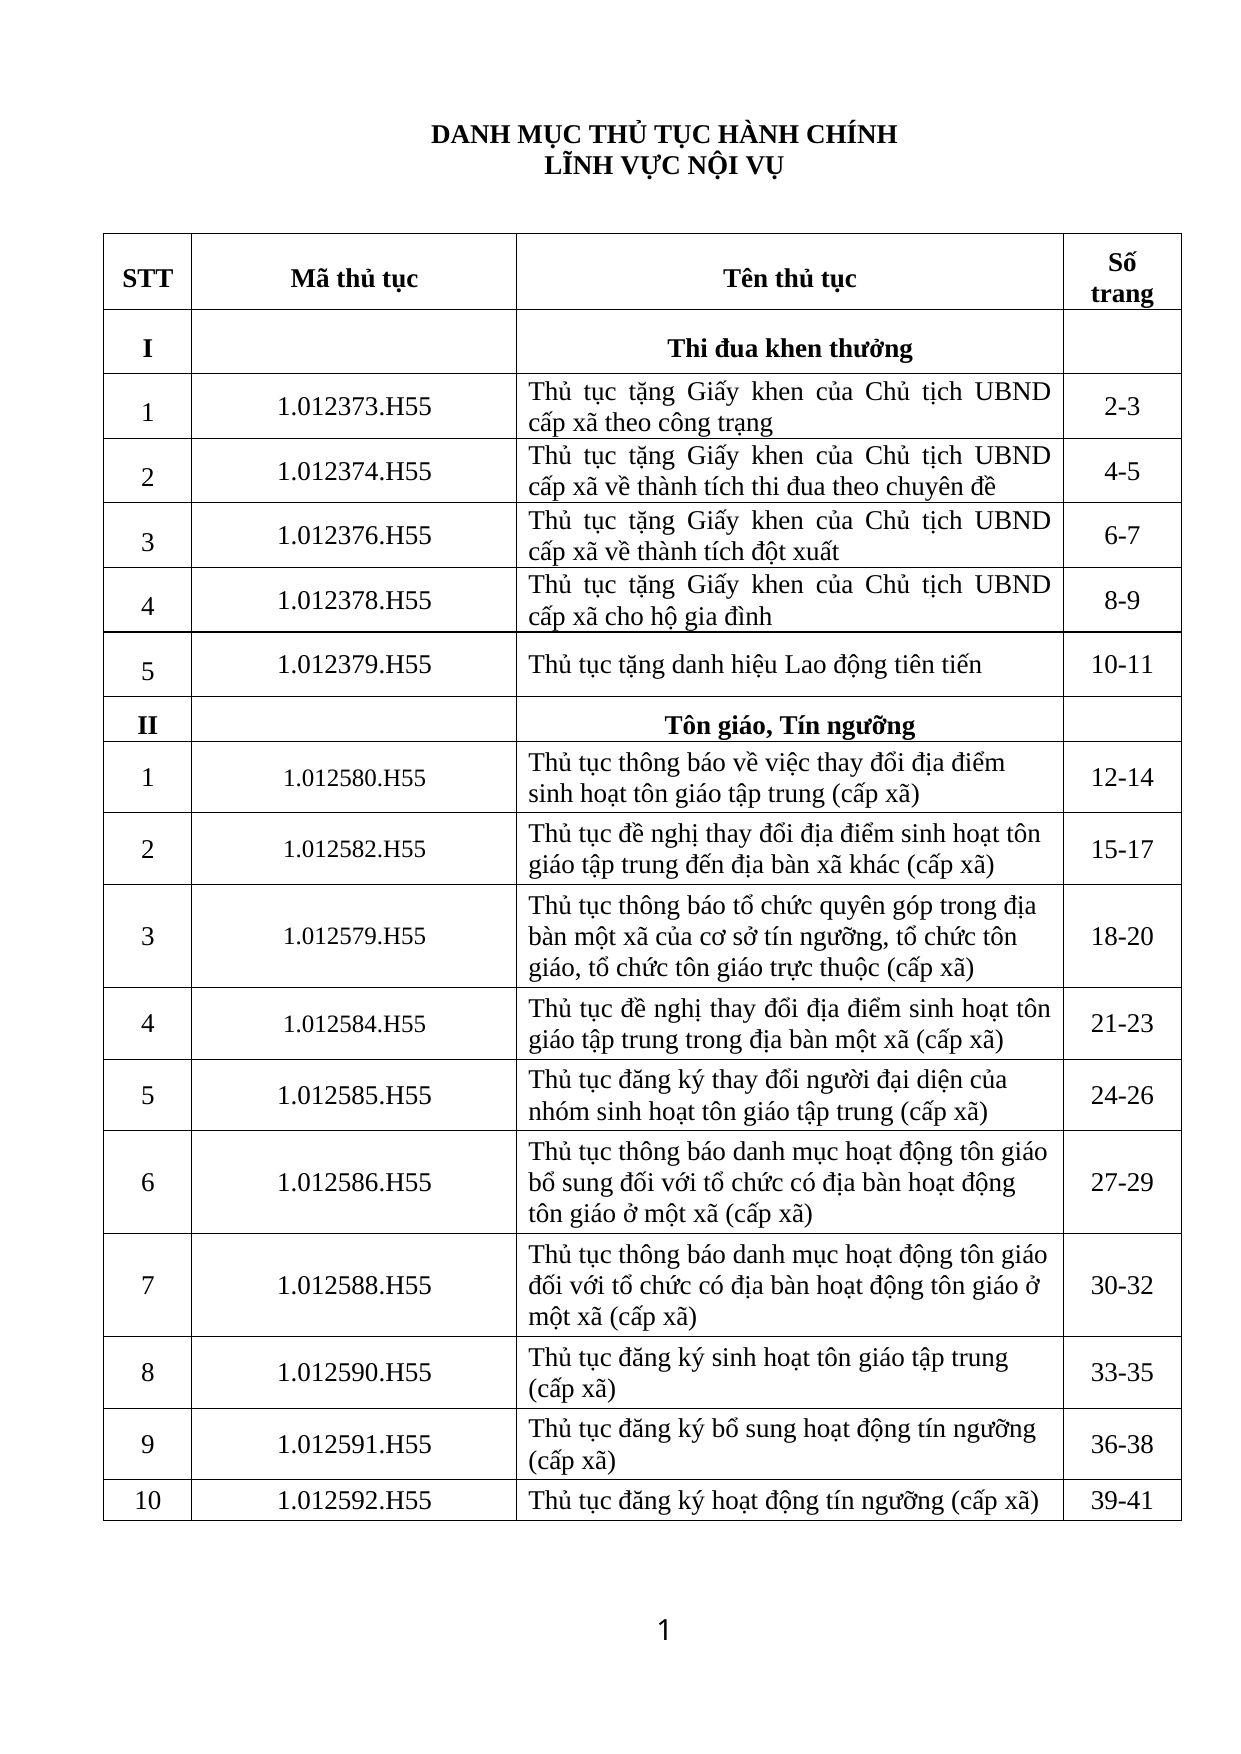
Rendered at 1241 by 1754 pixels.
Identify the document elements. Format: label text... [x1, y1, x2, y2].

table_cell 12-14 [1064, 742, 1181, 812]
table_cell [192, 697, 516, 741]
table_cell 1.012588.H55 [192, 1234, 516, 1336]
table_cell 1.012590.H55 [192, 1337, 516, 1407]
table_cell 4 [104, 568, 191, 631]
table_cell 9 [104, 1409, 191, 1479]
table_cell Thủ tục tặng Giấy khen của Chủ tịch UBND cấp xã theo công trạng [517, 374, 1063, 438]
table_cell 2-3 [1064, 374, 1181, 438]
table_cell II [104, 697, 191, 741]
table_cell 1.012586.H55 [192, 1131, 516, 1233]
table_cell Thủ tục thông báo tổ chức quyên góp trong địa bàn một xã của cơ sở tín ngưỡng, tổ chức tôn giáo, tổ chức tôn giáo trực thuộc (cấp xã) [517, 885, 1063, 987]
table_header STT [104, 234, 191, 308]
table_cell 36-38 [1064, 1409, 1181, 1479]
table_cell 1.012579.H55 [192, 885, 516, 987]
table_cell 5 [104, 1060, 191, 1130]
table_cell Thủ tục đăng ký hoạt động tín ngưỡng (cấp xã) [517, 1480, 1063, 1519]
table_cell 8-9 [1064, 568, 1181, 631]
table_cell 2 [104, 439, 191, 502]
table_cell Thủ tục đăng ký sinh hoạt tôn giáo tập trung (cấp xã) [517, 1337, 1063, 1407]
table_cell 5 [104, 633, 191, 696]
table_cell 1.012592.H55 [192, 1480, 516, 1519]
table_header Tên thủ tục [517, 234, 1063, 308]
table_cell 1.012585.H55 [192, 1060, 516, 1130]
table_cell Thủ tục tặng Giấy khen của Chủ tịch UBND cấp xã về thành tích đột xuất [517, 503, 1063, 567]
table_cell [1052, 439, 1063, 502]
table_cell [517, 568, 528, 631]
table_cell 4-5 [1064, 439, 1181, 502]
table_cell [1064, 310, 1181, 373]
table_cell 15-17 [1064, 813, 1181, 884]
text LĨNH VỰC NỘI VỤ [177, 149, 1152, 180]
table_cell 3 [104, 885, 191, 987]
table_cell 10-11 [1064, 633, 1181, 696]
table_cell 1.012374.H55 [192, 439, 516, 502]
table_cell 7 [104, 1234, 191, 1336]
table_cell 27-29 [1064, 1131, 1181, 1233]
table_cell Thủ tục tặng danh hiệu Lao động tiên tiến [517, 633, 1063, 696]
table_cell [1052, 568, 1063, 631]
table_cell Thủ tục đề nghị thay đổi địa điểm sinh hoạt tôn giáo tập trung đến địa bàn xã khác (cấp xã) [517, 813, 1063, 884]
table_cell 24-26 [1064, 1060, 1181, 1130]
table_cell 1 [104, 374, 191, 438]
table_cell 6 [104, 1131, 191, 1233]
table_cell Thủ tục đề nghị thay đổi địa điểm sinh hoạt tôn giáo tập trung trong địa bàn một xã (cấp xã) [517, 988, 1063, 1058]
table_cell 18-20 [1064, 885, 1181, 987]
table_header Mã thủ tục [192, 234, 516, 308]
table_cell 6-7 [1064, 503, 1181, 567]
table_cell 1.012584.H55 [192, 988, 516, 1058]
table_cell 1.012376.H55 [192, 503, 516, 567]
table_cell 1.012373.H55 [192, 374, 516, 438]
table_cell Thủ tục thông báo danh mục hoạt động tôn giáo đối với tổ chức có địa bàn hoạt động tôn giáo ở một xã (cấp xã) [517, 1234, 1063, 1336]
table_cell 33-35 [1064, 1337, 1181, 1407]
table_cell 1.012580.H55 [192, 742, 516, 812]
table_cell 10 [104, 1480, 191, 1519]
table_cell [1064, 697, 1181, 741]
table_cell 1.012591.H55 [192, 1409, 516, 1479]
table_cell 1 [104, 742, 191, 812]
table_cell 2 [104, 813, 191, 884]
table_cell 21-23 [1064, 988, 1181, 1058]
table_cell 3 [104, 503, 191, 567]
table_cell 1.012582.H55 [192, 813, 516, 884]
table_header Số trang [1064, 234, 1181, 308]
table_cell 30-32 [1064, 1234, 1181, 1336]
table_cell 4 [104, 988, 191, 1058]
table_cell Thủ tục đăng ký bổ sung hoạt động tín ngưỡng (cấp xã) [517, 1409, 1063, 1479]
table_cell I [104, 310, 191, 373]
table_cell Thủ tục thông báo danh mục hoạt động tôn giáo bổ sung đối với tổ chức có địa bàn hoạt động tôn giáo ở một xã (cấp xã) [517, 1131, 1063, 1233]
table_cell Thủ tục thông báo về việc thay đổi địa điểm sinh hoạt tôn giáo tập trung (cấp xã) [517, 742, 1063, 812]
table_cell 39-41 [1064, 1480, 1181, 1519]
table_cell 8 [104, 1337, 191, 1407]
table_cell Tôn giáo, Tín ngưỡng [517, 697, 1063, 741]
table_cell Thi đua khen thưởng [517, 310, 1063, 373]
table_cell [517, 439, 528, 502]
table_cell 1.012378.H55 [192, 568, 516, 631]
table_cell 1.012379.H55 [192, 633, 516, 696]
text DANH MỤC THỦ TỤC HÀNH CHÍNH [177, 118, 1152, 149]
table_cell [192, 310, 516, 373]
table_cell Thủ tục đăng ký thay đổi người đại diện của nhóm sinh hoạt tôn giáo tập trung (cấp xã) [517, 1060, 1063, 1130]
